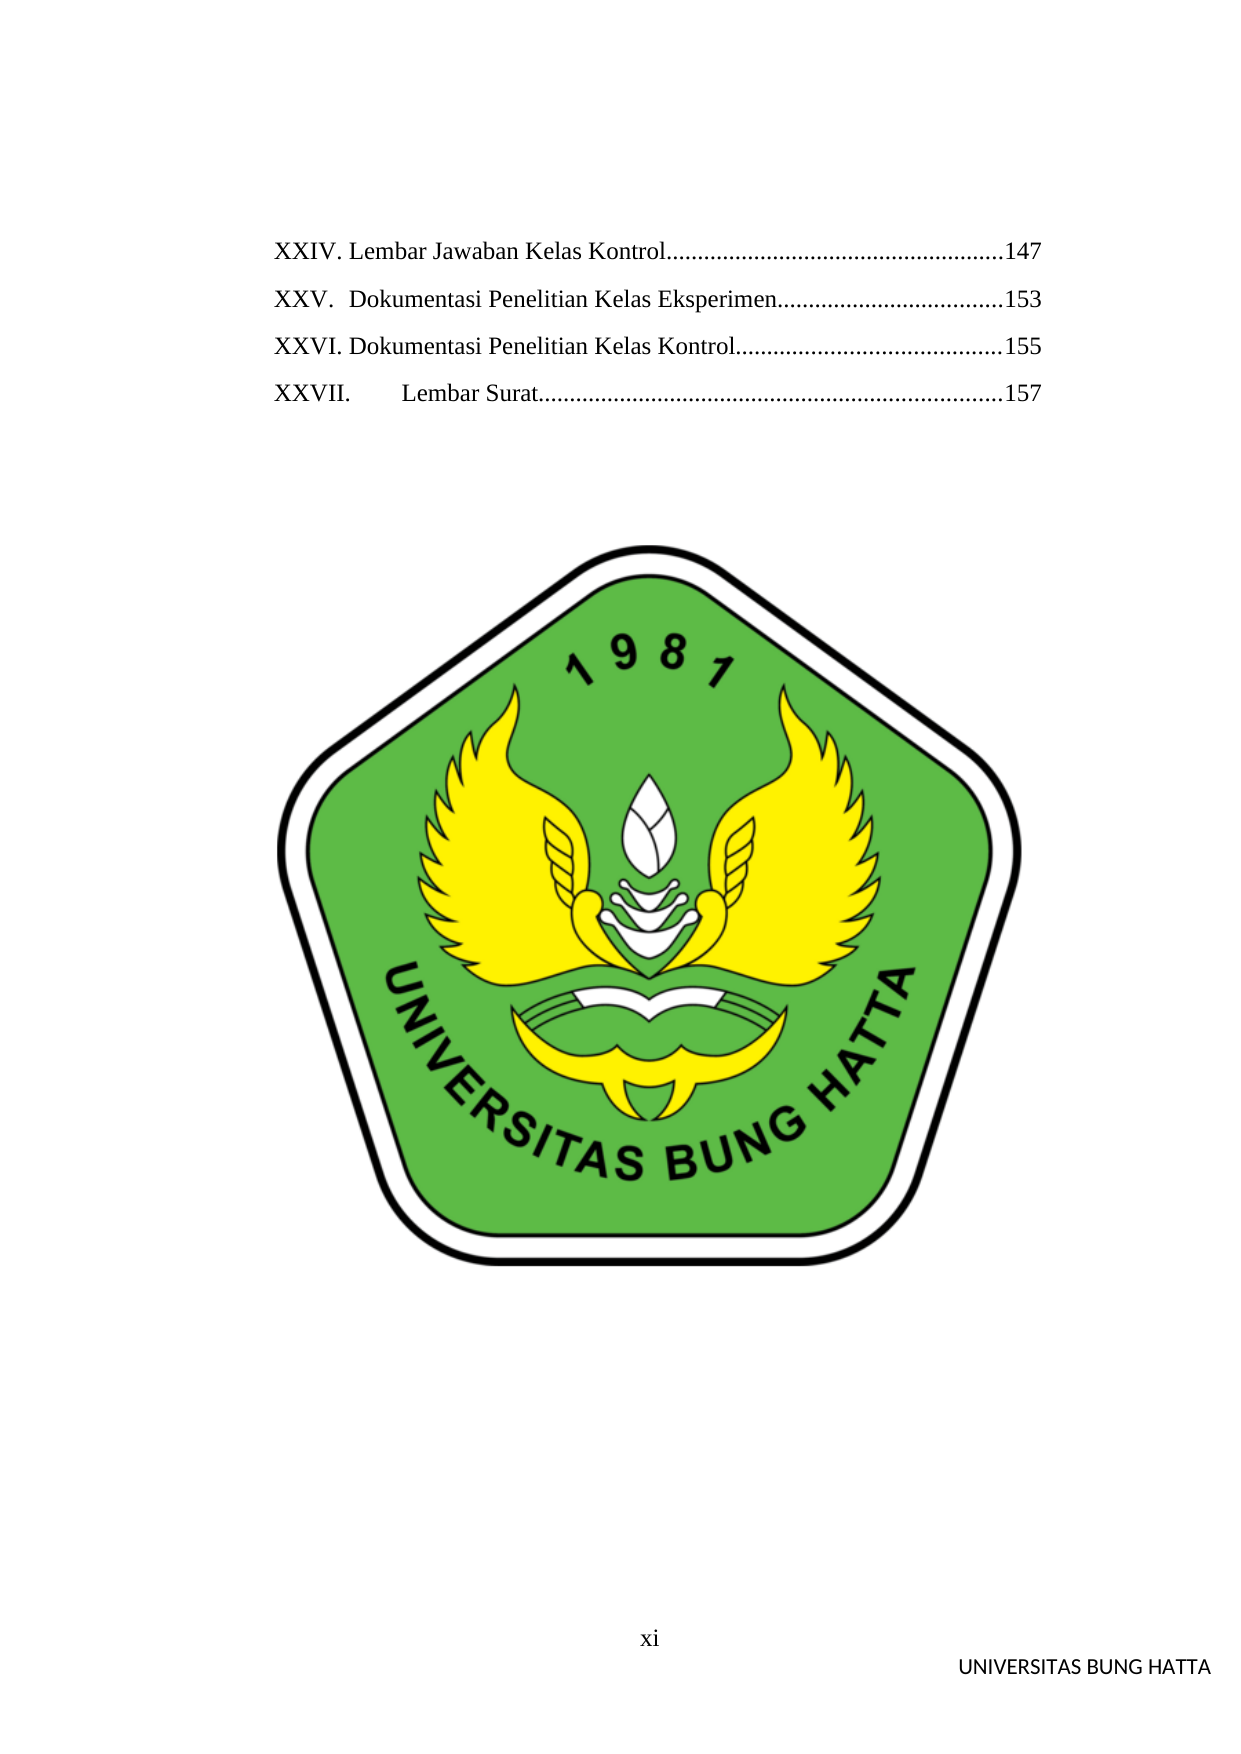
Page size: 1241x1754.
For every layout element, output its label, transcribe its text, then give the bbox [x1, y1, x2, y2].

picture [236, 493, 1063, 1320]
list Lembar Jawaban Kelas Kontrol 147 [274, 236, 1063, 265]
list Dokumentasi Penelitian Kelas Kontrol 155 [274, 331, 1063, 360]
list Lembar Surat 157 [274, 378, 1063, 407]
list Dokumentasi Penelitian Kelas Eksperimen 153 [274, 284, 1063, 312]
